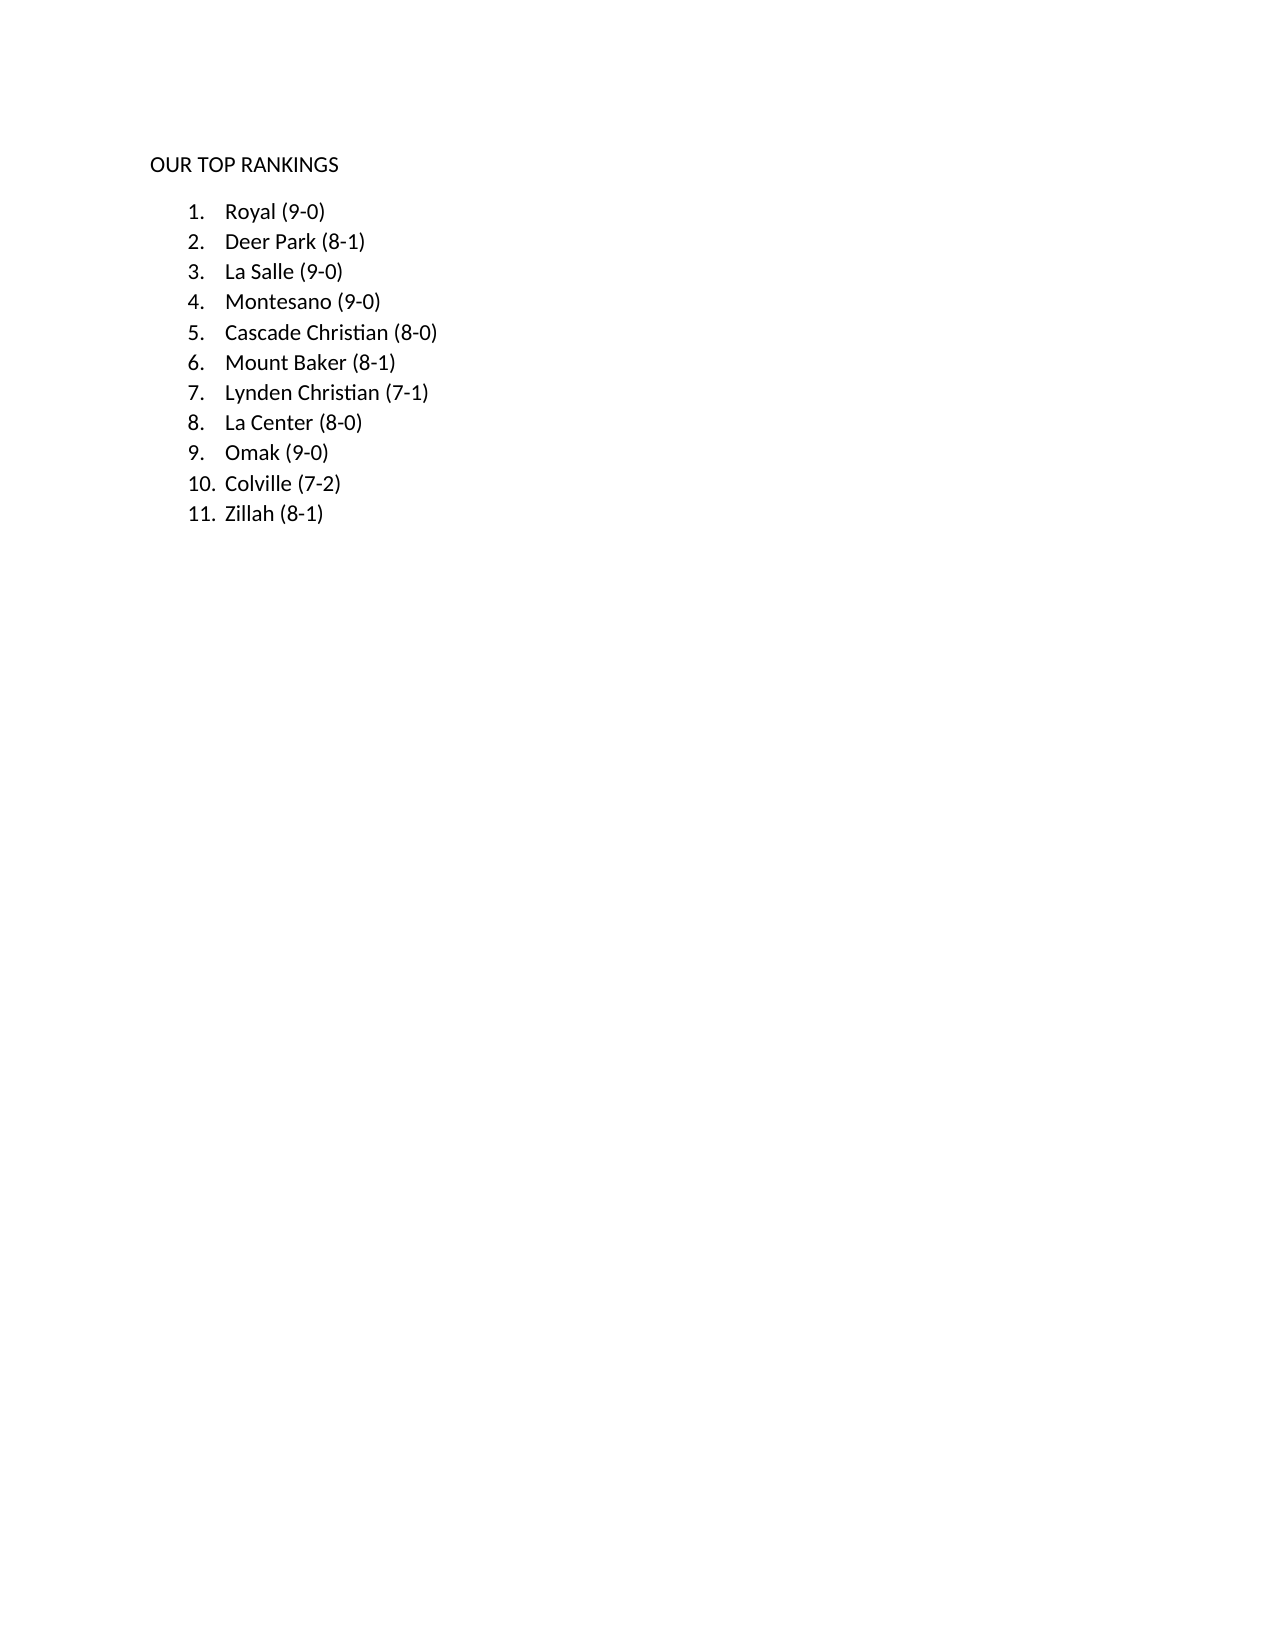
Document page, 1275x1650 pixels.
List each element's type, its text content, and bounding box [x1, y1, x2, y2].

list Deer Park (8-1) [187, 227, 1125, 255]
list Lynden Christian (7-1) [187, 378, 1125, 406]
list Royal (9-0) [187, 197, 1125, 225]
list Colville (7-2) [187, 469, 1125, 497]
list Montesano (9-0) [187, 287, 1125, 316]
text OUR TOP RANKINGS [150, 150, 1125, 178]
list Zillah (8-1) [187, 499, 1125, 527]
list La Center (8-0) [187, 408, 1125, 436]
list Mount Baker (8-1) [187, 348, 1125, 376]
list La Salle (9-0) [187, 257, 1125, 285]
list Cascade Christian (8-0) [187, 318, 1125, 346]
list Omak (9-0) [187, 438, 1125, 467]
